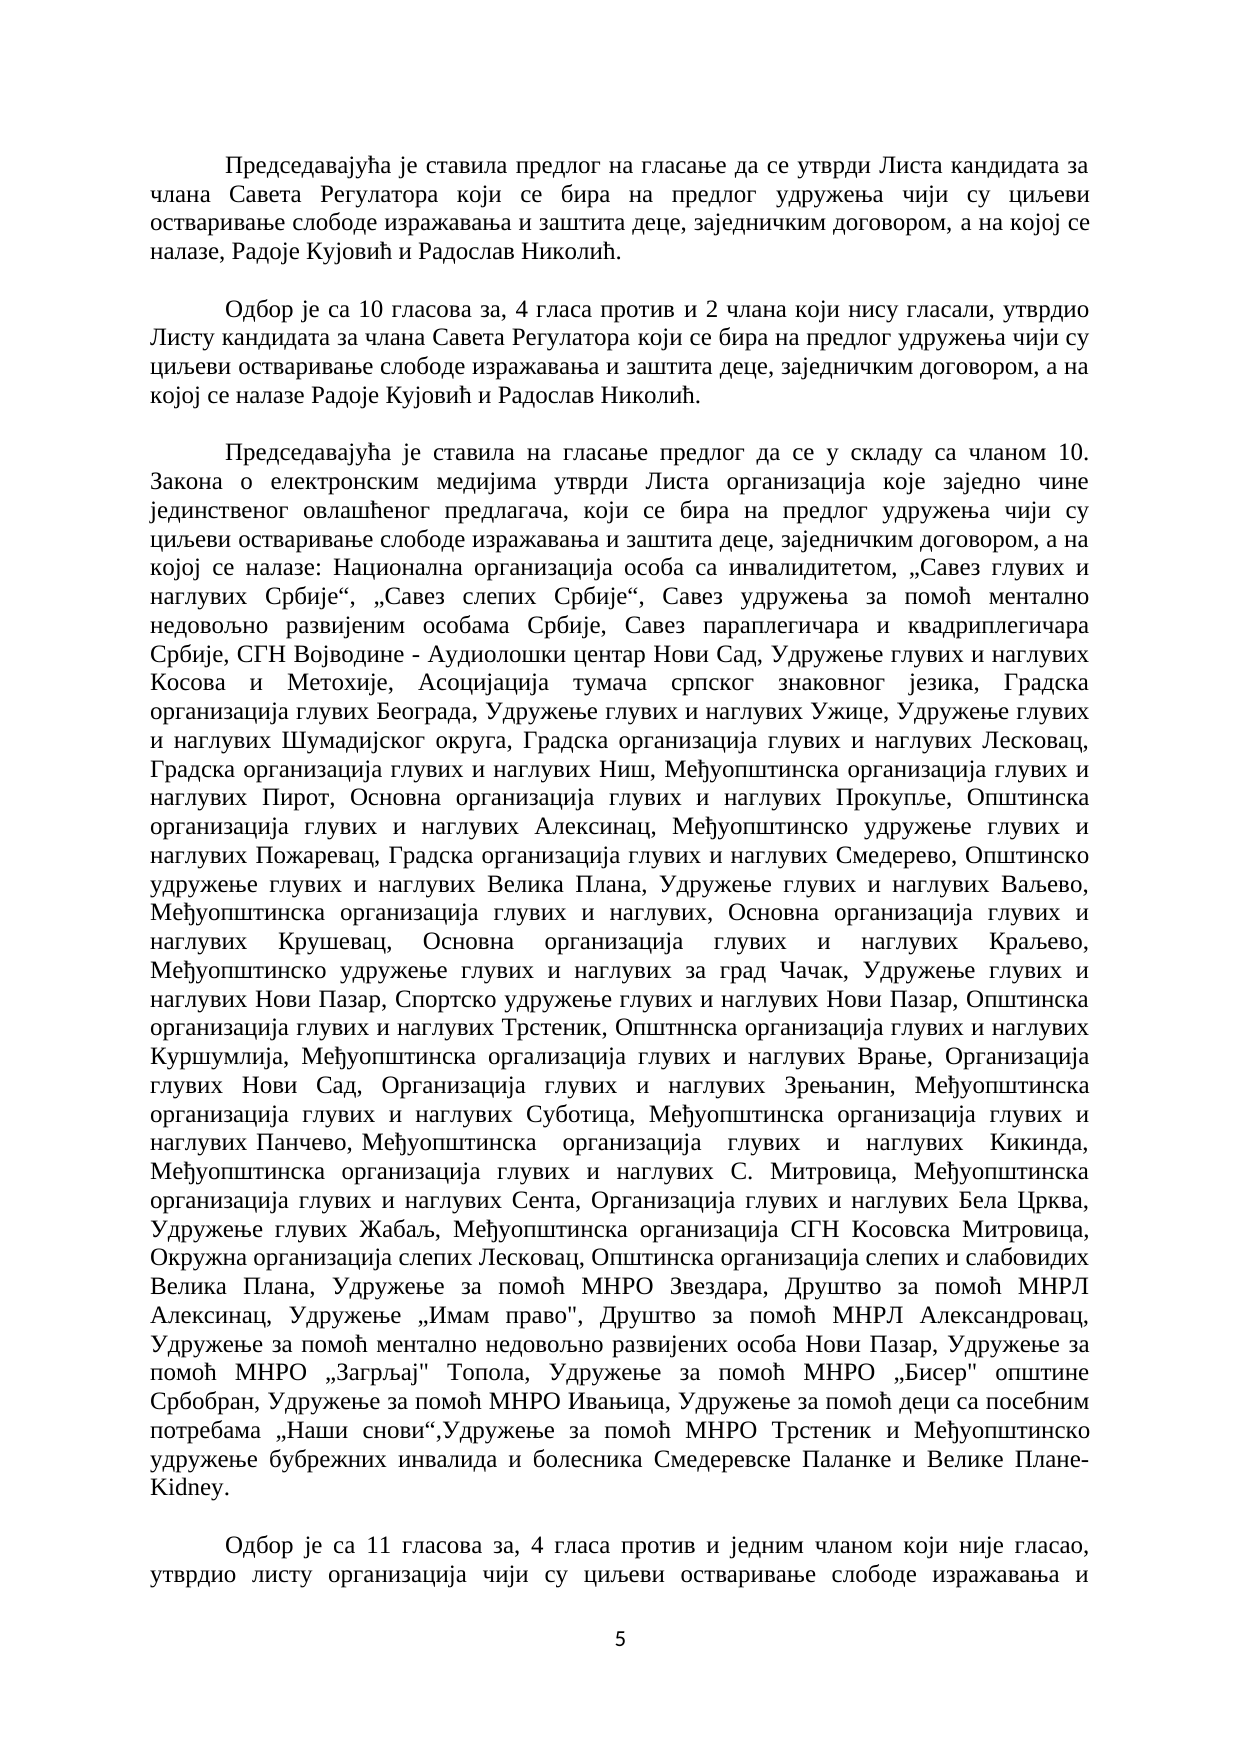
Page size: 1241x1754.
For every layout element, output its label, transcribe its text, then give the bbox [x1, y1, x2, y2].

text Председавајућа је ставила на гласање предлог да се у складу са чланом 10. Закона о електронским медијима утврди Листа организација које заједно чине јединственог овлашћеног предлагача, који се бира на предлог удружења чији су циљеви остваривање слободе изражавања и заштита деце, заједничким договором, а на којој се налазe: Национална организација особа са инвалидитетом, „Савез глувих и наглувих Србије“, „Савез слепих Србије“, Савез удружења за помоћ ментално недовољно развијеним особама Србије, Савез параплегичара и квадриплегичара Србије, СГН Војводине - Аудиолошки центар Нови Сад, Удружење глувих и наглувих Косова и Метохије, Асоцијација тумача српског знаковног језика, Градска организација глувих Београда, Удружење глувих и наглувих Ужице, Удружење глувих и наглувих Шумадијског округа, Градска организација глувих и наглувих Лесковац, Градска организација глувих и наглувих Ниш, Међуопштинска организација глувих и наглувих Пирот, Oсновна организација глувих и наглувих Прокупље, Општинска организација глувих и наглувих Алексинац, Међуопштинско удружење глувих и наглувих Пожаревац, Градска организација глувих и наглувих Смедерево, Општинско удружење глувих и наглувих Велика Плана, Удружење глувих и наглувих Ваљево, Међуопштинска организација глувих и наглувих, Основна организација глувих и наглувих Крушевац, Основна организација глувих и наглувих Краљево, Међуопштинско удружење глувих и наглувих за град Чачак, Удружење глувих и наглувих Нови Пазар, Спортско удружење глувих и наглувих Нови Пазар, Општинска организација глувих и наглувих Трстеник, Општннска организација глувих и наглувих Куршумлија, Међуопштинска оргализација глувих и наглувих Врање, Организација глувих Нови Сад, Организација глувих и наглувих Зрењанин, Међуопштинска организација глувих и наглувих Суботица, Међуопштинска организација глувих и наглувих Панчево, Међуопштинска организација глувих и наглувих Кикинда, Међуопштинска организација глувих и наглувих С. Митровица, Међуопштинска организација глувих и наглувих Сента, Организација глувих и наглувих Бела Црква, Удружење глувих Жабаљ, Међуопштинска организација СГН Косовска Митровица, Oкружна организација слепих Лесковац, Општинска организација слепих и слабовидих Велика Плана, Удружење за помоћ МНРО Звездара, Друштво за помоћ МНРЛ Алексинац, Удружење „Имам право", Друштво за помоћ МНРЛ Александровац, Удружење за помоћ ментално недовољно развијених особа Нови Пазар, Удружење за помоћ МНРО „Загрљај" Топола, Удружење за помоћ МНРО „Бисер" општине Србобран, Удружење за помоћ МНРО Ивањица, Удружење за помоћ деци са посебним потребама „Наши снови“,Удружење за помоћ МНРО Трстеник и Међуопштинско удружење бубрежних инвалида и болесника Смедеревске Паланке и Велике Плане- Kidney. [150, 437, 1090, 1501]
text Председавајућа је ставила предлог на гласање да се утврди Листа кандидата за члана Савета Регулатора који се бира на предлог удружења чији су циљеви остваривање слободе изражавања и заштита деце, заједничким договором, а на којој се налазе, Радоје Кујовић и Радослав Николић. [150, 150, 1090, 265]
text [150, 1530, 1090, 1587]
text Одбор је са 10 гласова за, 4 гласа против и 2 члана који нису гласали, утврдио Листу кандидата за члана Савета Регулатора који се бира на предлог удружења чији су циљеви остваривање слободе изражавања и заштита деце, заједничким договором, а на којој се налазе Радоје Кујовић и Радослав Николић. [150, 294, 1090, 409]
